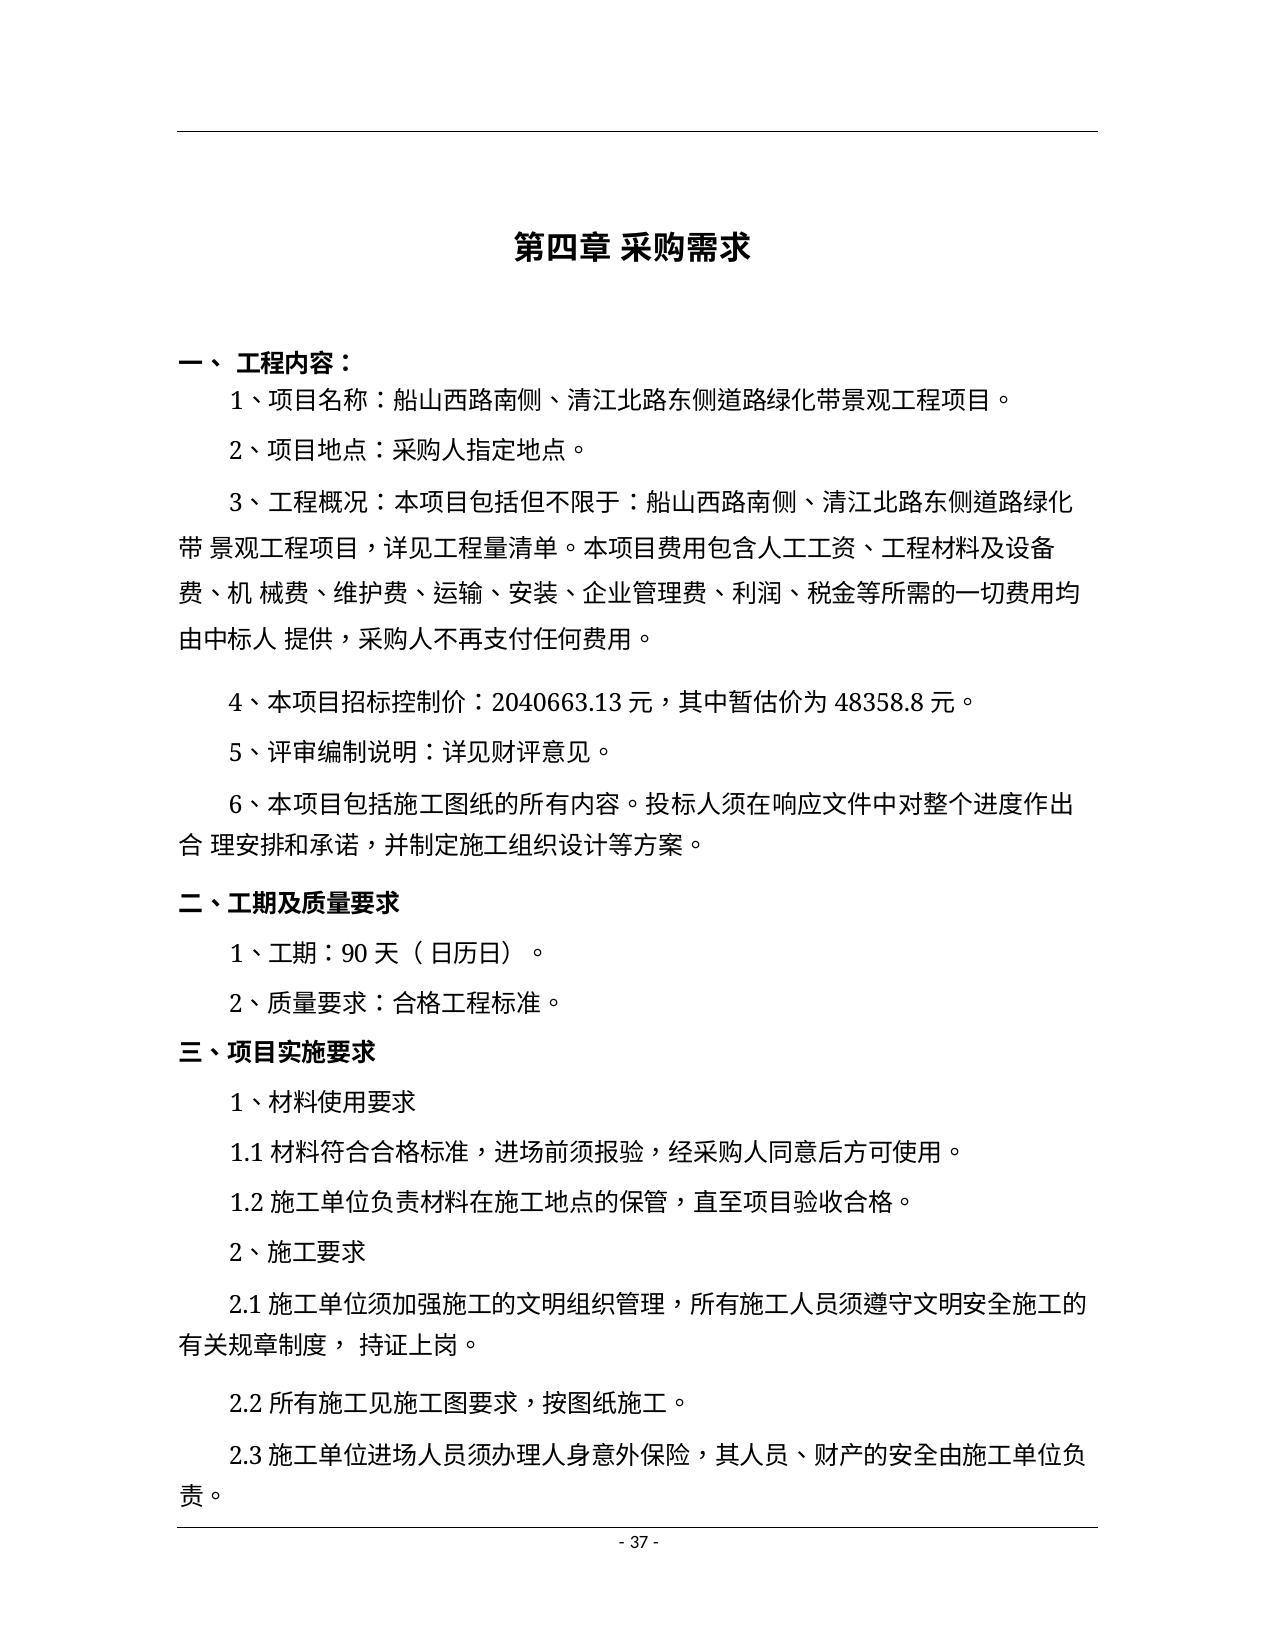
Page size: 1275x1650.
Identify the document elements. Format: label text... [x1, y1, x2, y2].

text 4、本项目招标控制价：2040663.13 元，其中暂估价为 48358.8 元。 [228, 687, 1098, 718]
text 1.1 材料符合合格标准，进场前须报验，经采购人同意后方可使用。 [230, 1137, 1098, 1167]
text 第四章 采购需求 [513, 227, 1098, 268]
text 2.2 所有施工见施工图要求，按图纸施工。 [228, 1387, 1098, 1418]
text 1.2 施工单位负责材料在施工地点的保管，直至项目验收合格。 [230, 1187, 1098, 1218]
text 1、项目名称：船山西路南侧、清江北路东侧道路绿化带景观工程项目。 [230, 384, 1098, 415]
text 三、项目实施要求 [178, 1037, 1098, 1068]
text 1、工期：90 天（ 日历日）。 [230, 937, 1098, 968]
text 1、材料使用要求 [230, 1087, 1098, 1118]
text 2.3 施工单位进场人员须办理人身意外保险，其人员、财产的安全由施工单位负 责。 [179, 1437, 1098, 1513]
text 2、质量要求：合格工程标准。 [228, 987, 1098, 1018]
text 2、项目地点：采购人指定地点。 [228, 434, 1098, 465]
text 6、本项目包括施工图纸的所有内容。投标人须在响应文件中对整个进度作出合 理安排和承诺，并制定施工组织设计等方案。 [178, 787, 1098, 862]
text 5、评审编制说明：详见财评意见。 [229, 737, 1098, 768]
text 一、 工程内容： [178, 348, 1098, 379]
text 3、工程概况：本项目包括但不限于：船山西路南侧、清江北路东侧道路绿化带 景观工程项目，详见工程量清单。本项目费用包含人工工资、工程材料及设备费、机 械费、维护费、运输、安装、企业管理费、利润、税金等所需的一切费用均由中标人 提供，采购人不再支付任何费用。 [178, 484, 1098, 656]
text 2.1 施工单位须加强施工的文明组织管理，所有施工人员须遵守文明安全施工的 有关规章制度， 持证上岗。 [178, 1287, 1098, 1362]
text 二、工期及质量要求 [178, 887, 1098, 918]
text 2、施工要求 [228, 1236, 1098, 1268]
